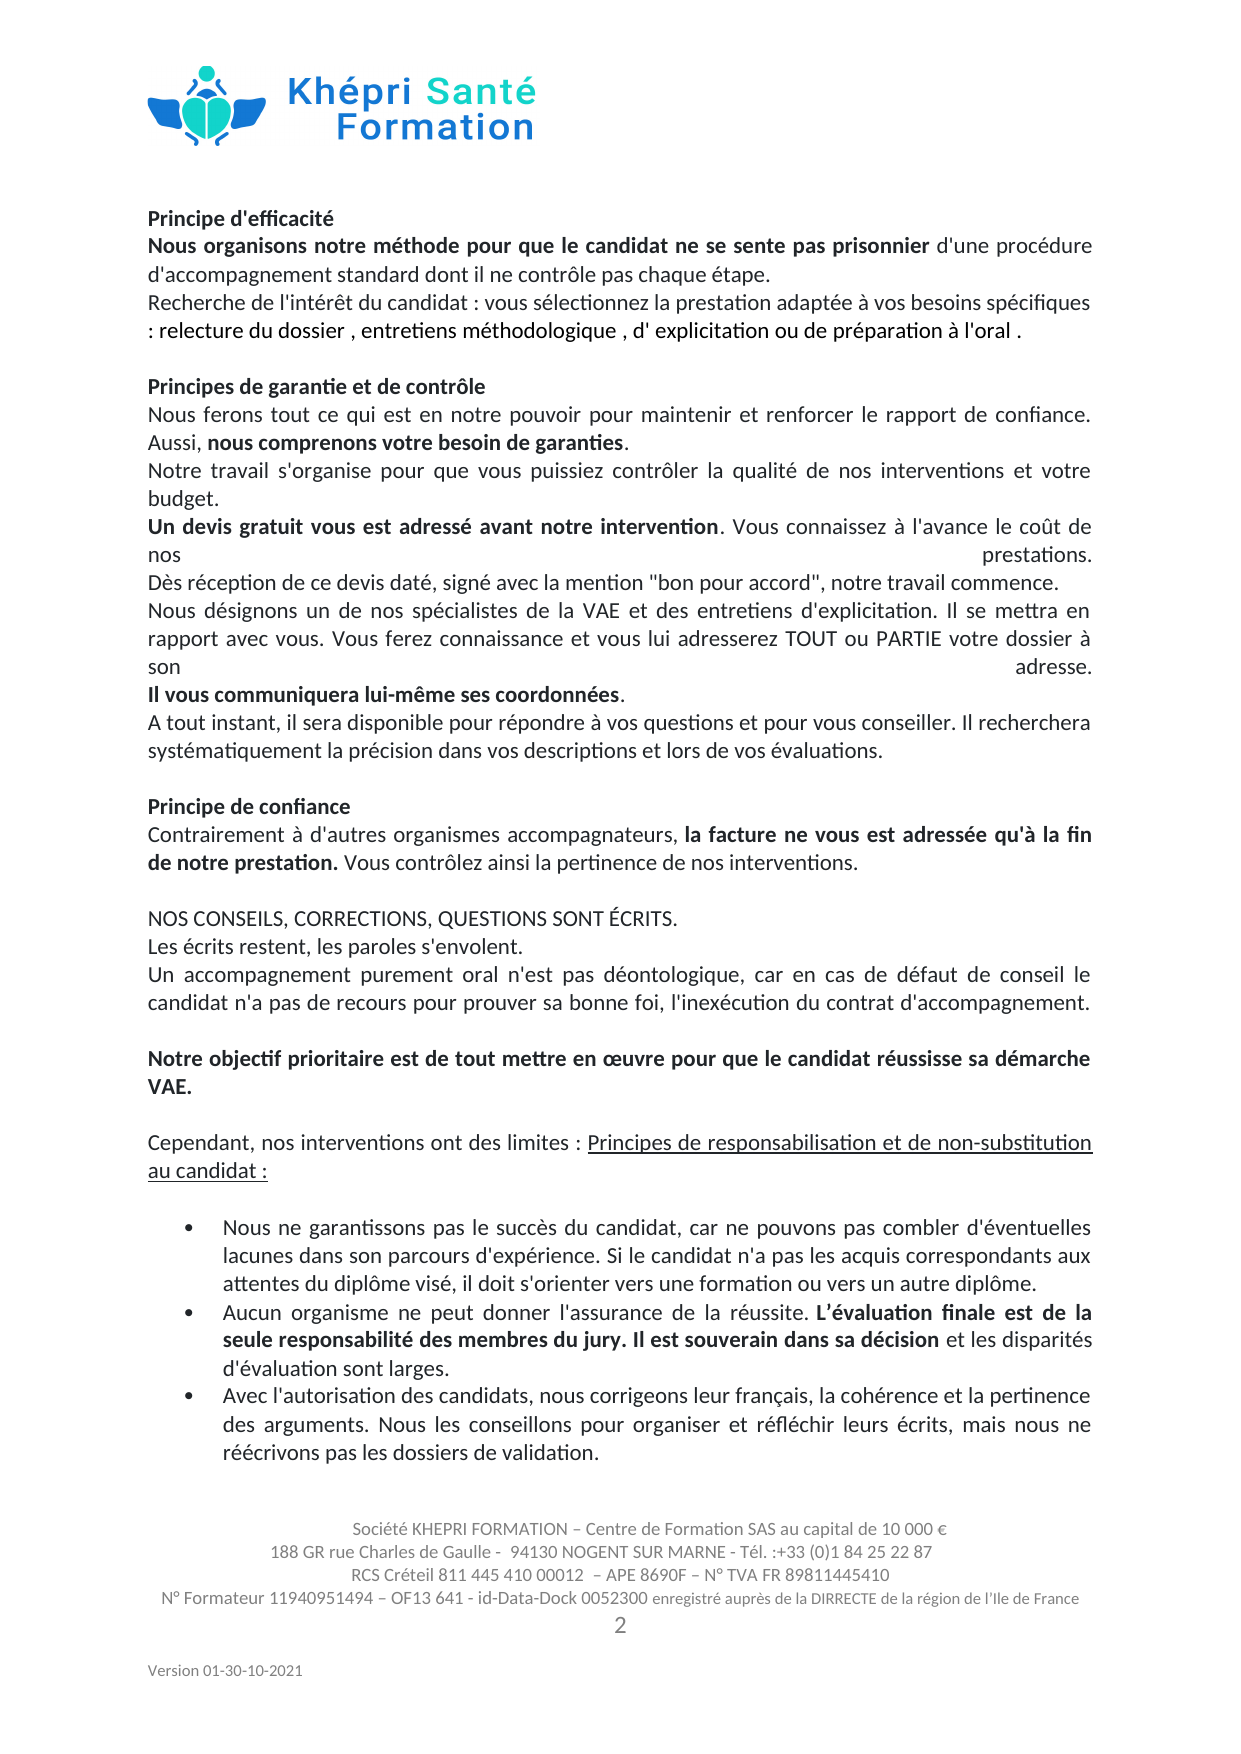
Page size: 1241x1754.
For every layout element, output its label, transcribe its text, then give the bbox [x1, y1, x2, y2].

text Recherche de l'intérêt du candidat : vous sélectionnez la prestation adaptée à vos besoins spécifiques : relecture du dossier , entretiens méthodologique , d' explicitation ou de préparation à l'oral . [148, 288, 1093, 344]
text Contrairement à d'autres organismes accompagnateurs, la facture ne vous est adressée qu'à la fin de notre prestation. Vous contrôlez ainsi la pertinence de nos interventions. [148, 820, 1093, 876]
text Un devis gratuit vous est adressé avant notre intervention. Vous connaissez à l'avance le coût de nos prestations. Dès réception de ce devis daté, signé avec la mention "bon pour accord", notre travail commence. [148, 512, 1093, 596]
text Un accompagnement purement oral n'est pas déontologique, car en cas de défaut de conseil le candidat n'a pas de recours pour prouver sa bonne foi, l'inexécution du contrat d'accompagnement. [148, 960, 1093, 1044]
text Nous désignons un de nos spécialistes de la VAE et des entretiens d'explicitation. Il se mettra en rapport avec vous. Vous ferez connaissance et vous lui adresserez TOUT ou PARTIE votre dossier à son adresse. Il vous communiquera lui-même ses coordonnées. [148, 596, 1093, 708]
text Principe d'efficacité [148, 204, 1093, 232]
picture [147, 66, 541, 146]
text Les écrits restent, les paroles s'envolent. [148, 932, 1093, 960]
text Nous ferons tout ce qui est en notre pouvoir pour maintenir et renforcer le rapport de confiance. Aussi, nous comprenons votre besoin de garanties. [148, 400, 1093, 456]
text Principe de confiance [148, 792, 1093, 820]
list Nous ne garantissons pas le succès du candidat, car ne pouvons pas combler d'éventuelles lacunes dans son parcours d'expérience. Si le candidat n'a pas les acquis correspondants aux attentes du diplôme visé, il doit s'orienter vers une formation ou vers un autre diplôme. [185, 1213, 1093, 1298]
text Notre travail s'organise pour que vous puissiez contrôler la qualité de nos interventions et votre budget. [148, 456, 1093, 512]
list Aucun organisme ne peut donner l'assurance de la réussite. L’évaluation finale est de la seule responsabilité des membres du jury. Il est souverain dans sa décision et les disparités d'évaluation sont larges. [185, 1298, 1093, 1382]
text NOS CONSEILS, CORRECTIONS, QUESTIONS SONT ÉCRITS. [148, 904, 1093, 932]
list Avec l'autorisation des candidats, nous corrigeons leur français, la cohérence et la pertinence des arguments. Nous les conseillons pour organiser et réfléchir leurs écrits, mais nous ne réécrivons pas les dossiers de validation. [185, 1382, 1093, 1466]
text Nous organisons notre méthode pour que le candidat ne se sente pas prisonnier d'une procédure d'accompagnement standard dont il ne contrôle pas chaque étape. [148, 232, 1093, 288]
text Notre objectif prioritaire est de tout mettre en œuvre pour que le candidat réussisse sa démarche VAE. [148, 1044, 1093, 1100]
text Cependant, nos interventions ont des limites : Principes de responsabilisation et de non-substitution au candidat : [148, 1128, 1093, 1184]
text A tout instant, il sera disponible pour répondre à vos questions et pour vous conseiller. Il recherchera systématiquement la précision dans vos descriptions et lors de vos évaluations. [148, 708, 1093, 764]
text Principes de garantie et de contrôle [148, 372, 1093, 400]
